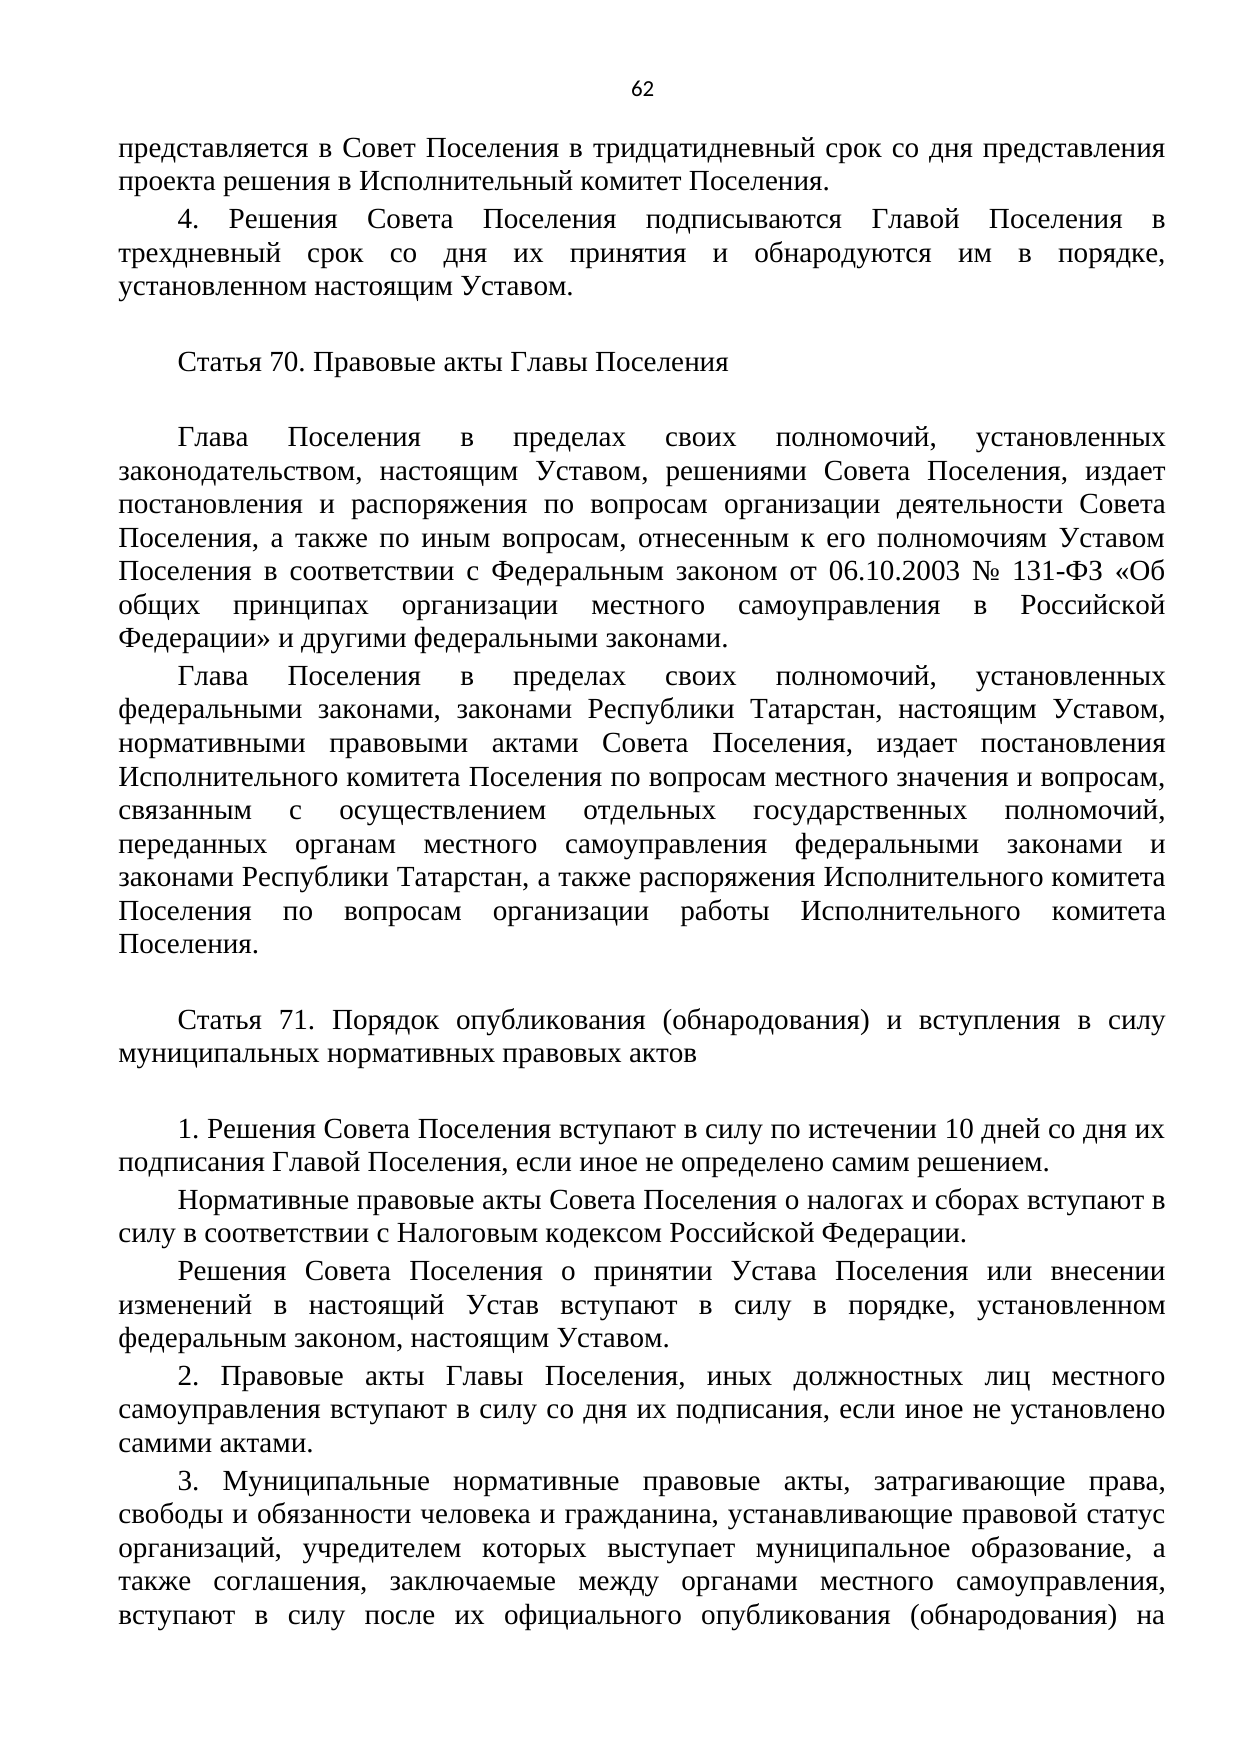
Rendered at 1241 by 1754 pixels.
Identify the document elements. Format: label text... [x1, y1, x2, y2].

text Нормативные правовые акты Совета Поселения о налогах и сборах вступают в силу в соответствии с Налоговым кодексом Российской Федерации. [118, 1182, 1167, 1249]
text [118, 1463, 1167, 1631]
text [118, 130, 1167, 197]
text Статья 71. Порядок опубликования (обнародования) и вступления в силу муниципальных нормативных правовых актов [118, 1002, 1167, 1069]
text 1. Решения Совета Поселения вступают в силу по истечении 10 дней со дня их подписания Главой Поселения, если иное не определено самим решением. [118, 1111, 1167, 1178]
text Глава Поселения в пределах своих полномочий, установленных федеральными законами, законами Республики Татарстан, настоящим Уставом, нормативными правовыми актами Совета Поселения, издает постановления Исполнительного комитета Поселения по вопросам местного значения и вопросам, связанным с осуществлением отдельных государственных полномочий, переданных органам местного самоуправления федеральными законами и законами Республики Татарстан, а также распоряжения Исполнительного комитета Поселения по вопросам организации работы Исполнительного комитета Поселения. [118, 658, 1167, 960]
text Статья 70. Правовые акты Главы Поселения [118, 344, 1167, 377]
text 2. Правовые акты Главы Поселения, иных должностных лиц местного самоуправления вступают в силу со дня их подписания, если иное не установлено самими актами. [118, 1358, 1167, 1459]
text Решения Совета Поселения о принятии Устава Поселения или внесении изменений в настоящий Устав вступают в силу в порядке, установленном федеральным законом, настоящим Уставом. [118, 1253, 1167, 1354]
text 4. Решения Совета Поселения подписываются Главой Поселения в трехдневный срок со дня их принятия и обнародуются им в порядке, установленном настоящим Уставом. [118, 201, 1167, 302]
text Глава Поселения в пределах своих полномочий, установленных законодательством, настоящим Уставом, решениями Совета Поселения, издает постановления и распоряжения по вопросам организации деятельности Совета Поселения, а также по иным вопросам, отнесенным к его полномочиям Уставом Поселения в соответствии с Федеральным законом от 06.10.2003 № 131-ФЗ «Об общих принципах организации местного самоуправления в Российской Федерации» и другими федеральными законами. [118, 419, 1167, 654]
